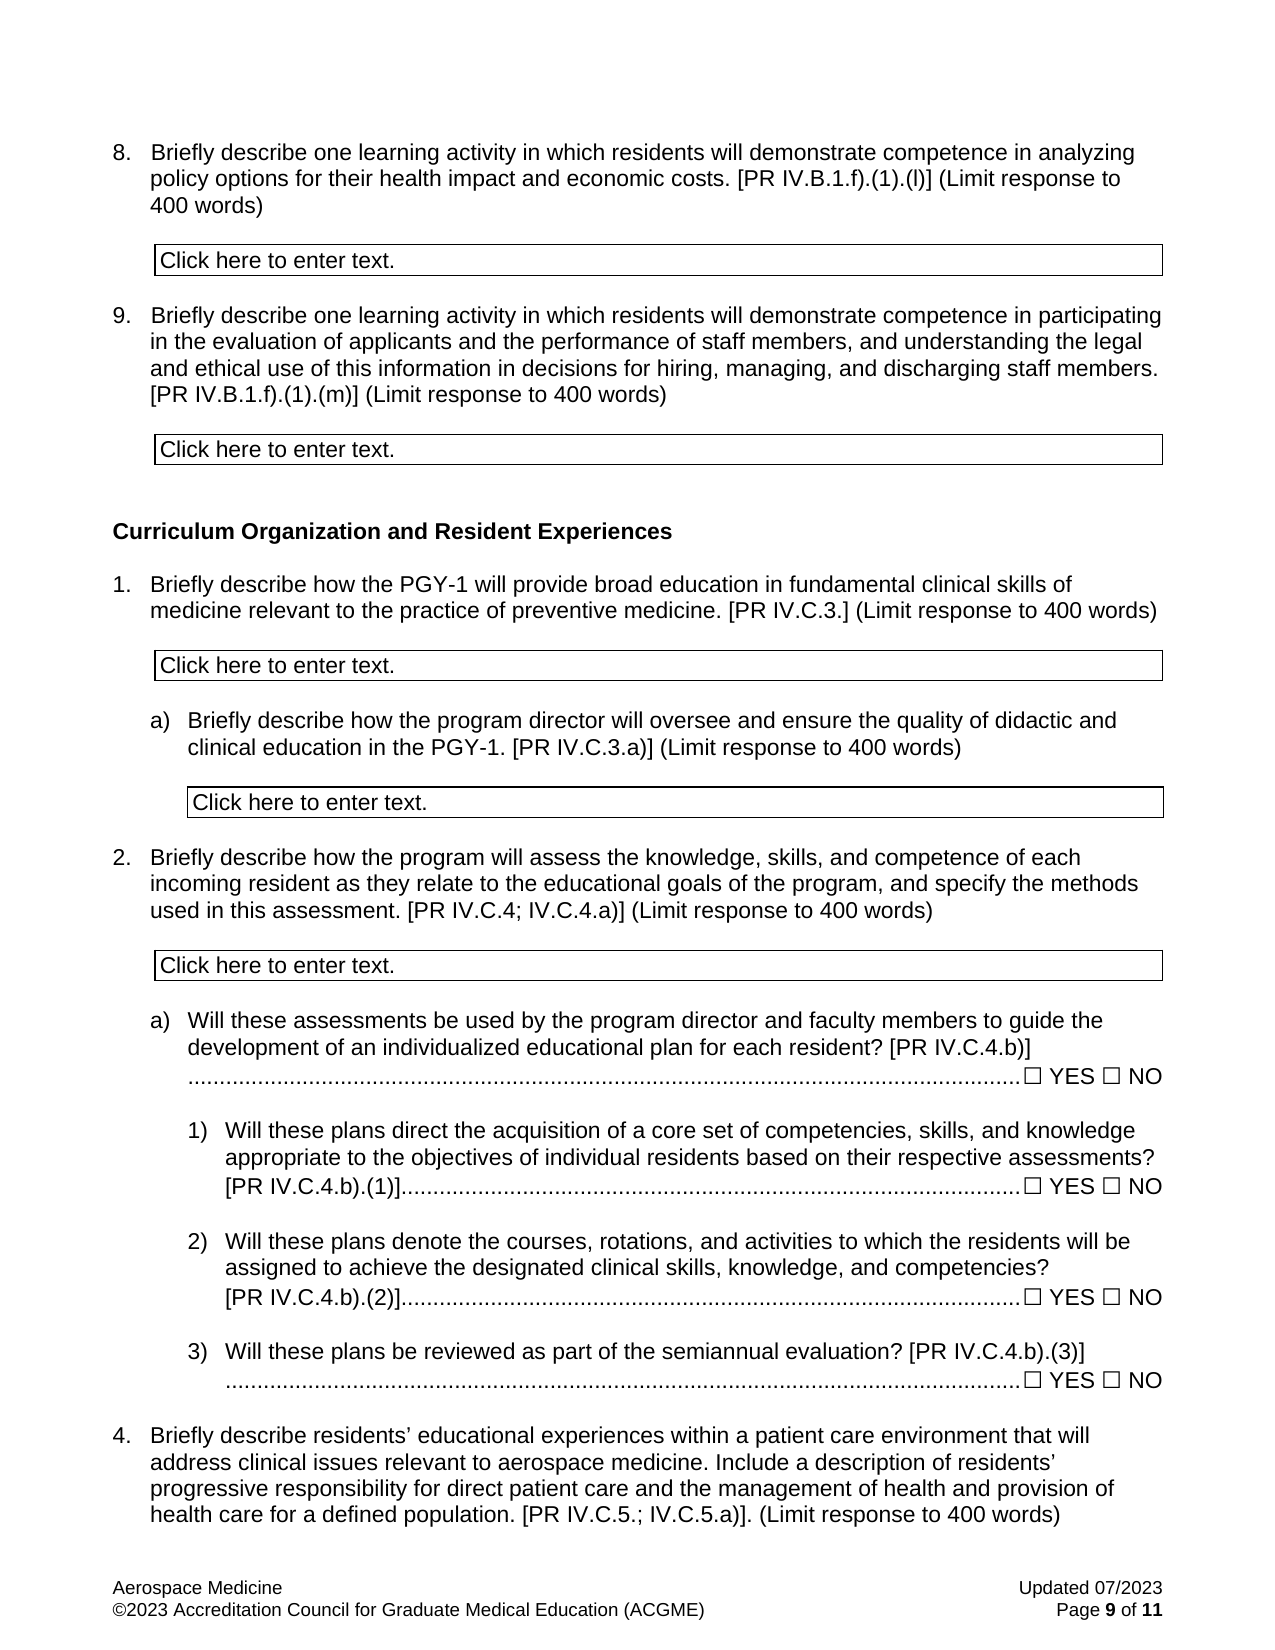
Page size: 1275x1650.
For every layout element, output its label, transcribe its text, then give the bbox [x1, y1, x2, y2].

list Will these plans direct the acquisition of a core set of competencies, skills, and knowledge appropriate to the objectives of individual residents based on their respective assessments? [PR IV.C.4.b).(1)] YES NO [187, 1117, 1162, 1201]
list Will these plans be reviewed as part of the semiannual evaluation? [PR IV.C.4.b).(3)] [187, 1338, 1162, 1364]
list Briefly describe how the program director will oversee and ensure the quality of didactic and clinical education in the PGY-1. [PR IV.C.3.a)] (Limit response to 400 words) [150, 707, 1162, 760]
text 8. Briefly describe one learning activity in which residents will demonstrate competence in analyzing policy options for their health impact and economic costs. [PR IV.B.1.f).(1).(l)] (Limit response to 400 words) [112, 139, 1162, 218]
list Briefly describe how the program will assess the knowledge, skills, and competence of each incoming resident as they relate to the educational goals of the program, and specify the methods used in this assessment. [PR IV.C.4; IV.C.4.a)] (Limit response to 400 words) [112, 844, 1162, 923]
text YES NO [187, 1060, 1162, 1091]
text 9. Briefly describe one learning activity in which residents will demonstrate competence in participating in the evaluation of applicants and the performance of staff members, and understanding the legal and ethical use of this information in decisions for hiring, managing, and discharging staff members. [PR IV.B.1.f).(1).(m)] (Limit response to 400 words) [112, 302, 1162, 407]
list Briefly describe how the PGY-1 will provide broad education in fundamental clinical skills of medicine relevant to the practice of preventive medicine. [PR IV.C.3.] (Limit response to 400 words) [112, 571, 1162, 623]
list Will these assessments be used by the program director and faculty members to guide the development of an individualized educational plan for each resident? [PR IV.C.4.b)] [150, 1007, 1162, 1060]
text Curriculum Organization and Resident Experiences [112, 518, 1162, 544]
list Will these plans denote the courses, rotations, and activities to which the residents will be assigned to achieve the designated clinical skills, knowledge, and competencies? [PR IV.C.4.b).(2)] YES NO [187, 1228, 1162, 1312]
text YES NO [225, 1364, 1162, 1396]
list Briefly describe residents’ educational experiences within a patient care environment that will address clinical issues relevant to aerospace medicine. Include a description of residents’ progressive responsibility for direct patient care and the management of health and provision of health care for a defined population. [PR IV.C.5.; IV.C.5.a)]. (Limit response to 400 words) [112, 1422, 1162, 1527]
